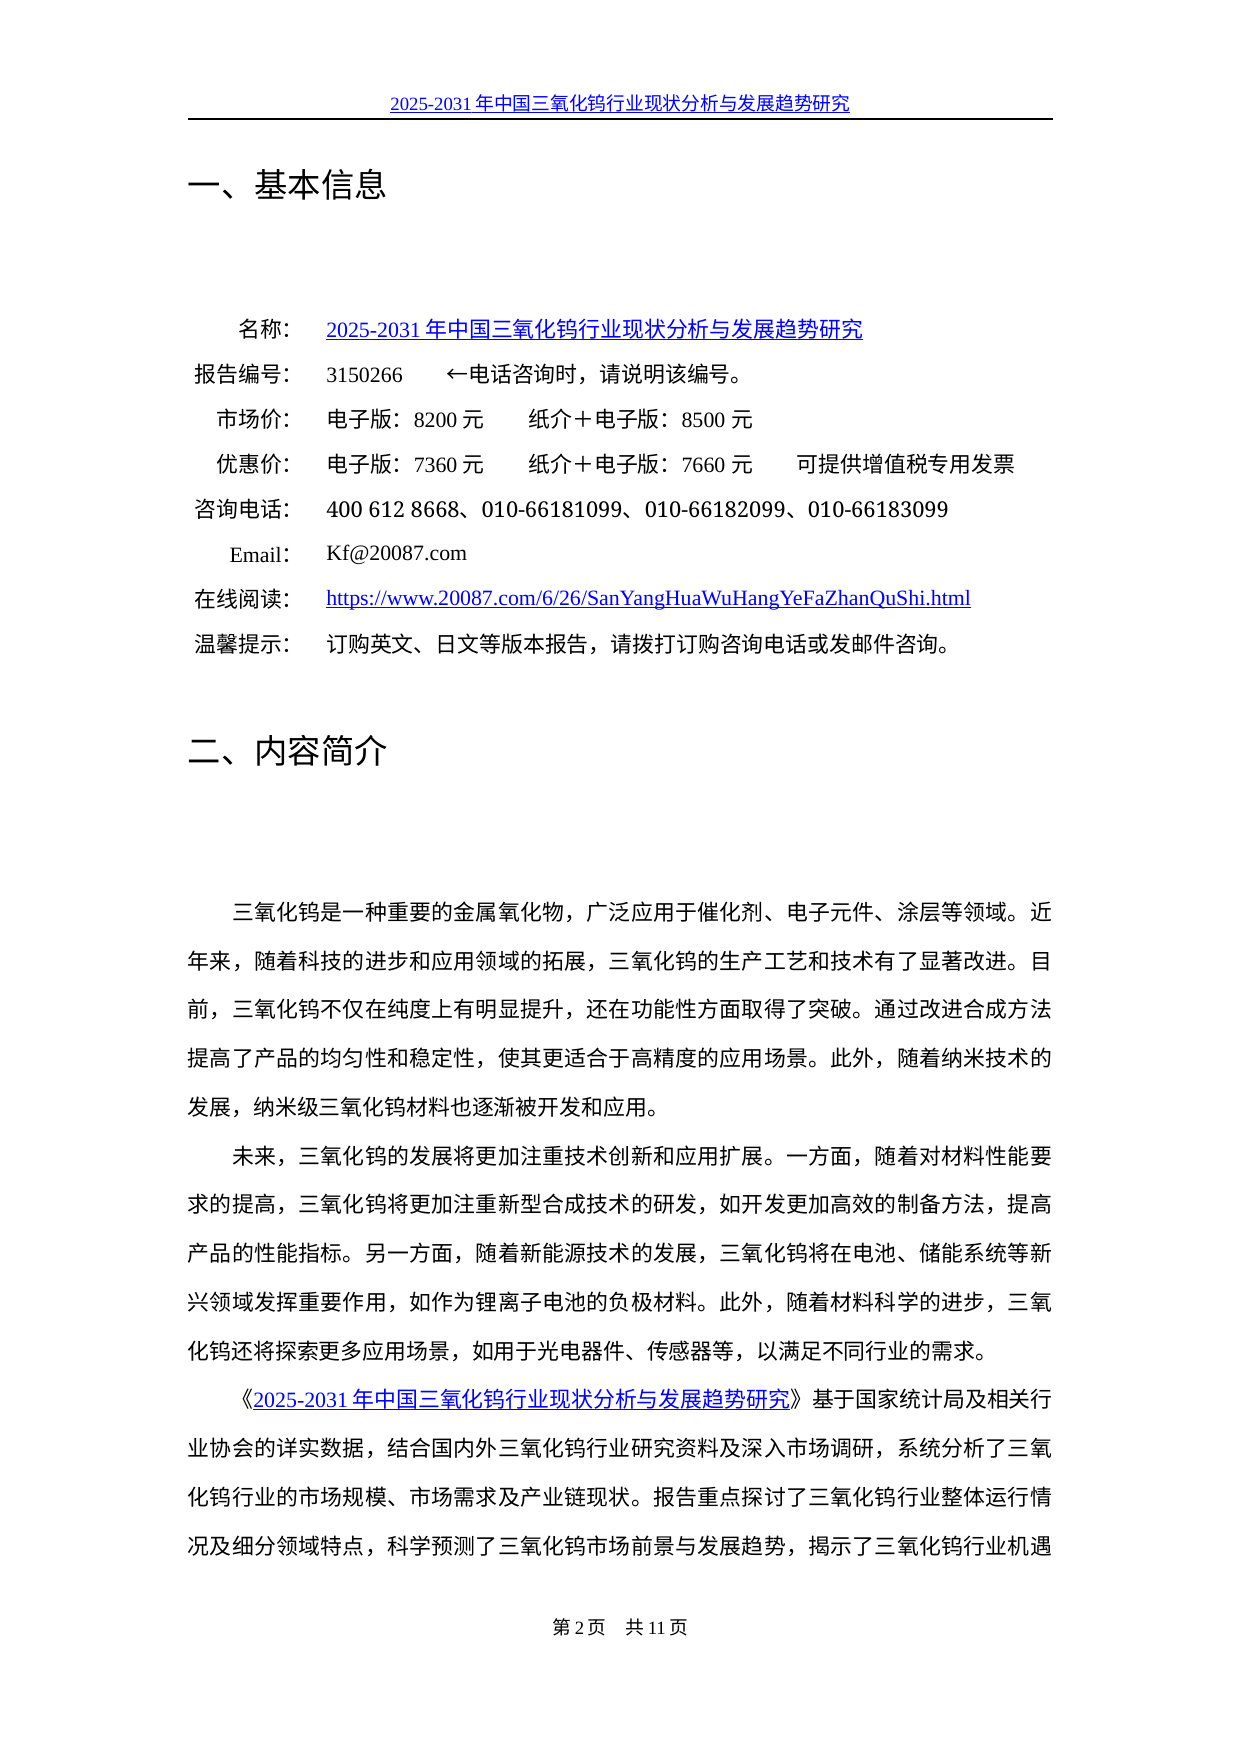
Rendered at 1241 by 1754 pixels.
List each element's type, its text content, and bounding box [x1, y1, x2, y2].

table_cell Email： [167, 537, 315, 582]
table_cell 3150266 ←电话咨询时，请说明该编号。 [315, 357, 1073, 402]
table_cell 订购英文、日文等版本报告，请拨打订购咨询电话或发邮件咨询。 [315, 627, 1073, 672]
table_cell 400 612 8668、010-66181099、010-66182099、010-66183099 [315, 492, 1073, 537]
table_cell 在线阅读： [167, 582, 315, 627]
table_cell 温馨提示： [167, 627, 315, 672]
table_cell 优惠价： [167, 447, 315, 492]
table_cell 报告编号： [167, 357, 315, 402]
title 二、内容简介 [187, 717, 1053, 782]
table_cell 电子版：7360 元 纸介＋电子版：7660 元 可提供增值税专用发票 [315, 447, 1073, 492]
table_header 2025-2031年中国三氧化钨行业现状分析与发展趋势研究 [315, 312, 1073, 357]
table_cell 市场价： [167, 402, 315, 447]
table_cell Kf@20087.com [315, 537, 1073, 582]
table_cell 咨询电话： [167, 492, 315, 537]
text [187, 894, 1053, 1561]
table_header 名称： [167, 312, 315, 357]
table_cell 电子版：8200 元 纸介＋电子版：8500 元 [315, 402, 1073, 447]
table_cell [315, 582, 1073, 627]
title 一、基本信息 [187, 150, 1053, 215]
